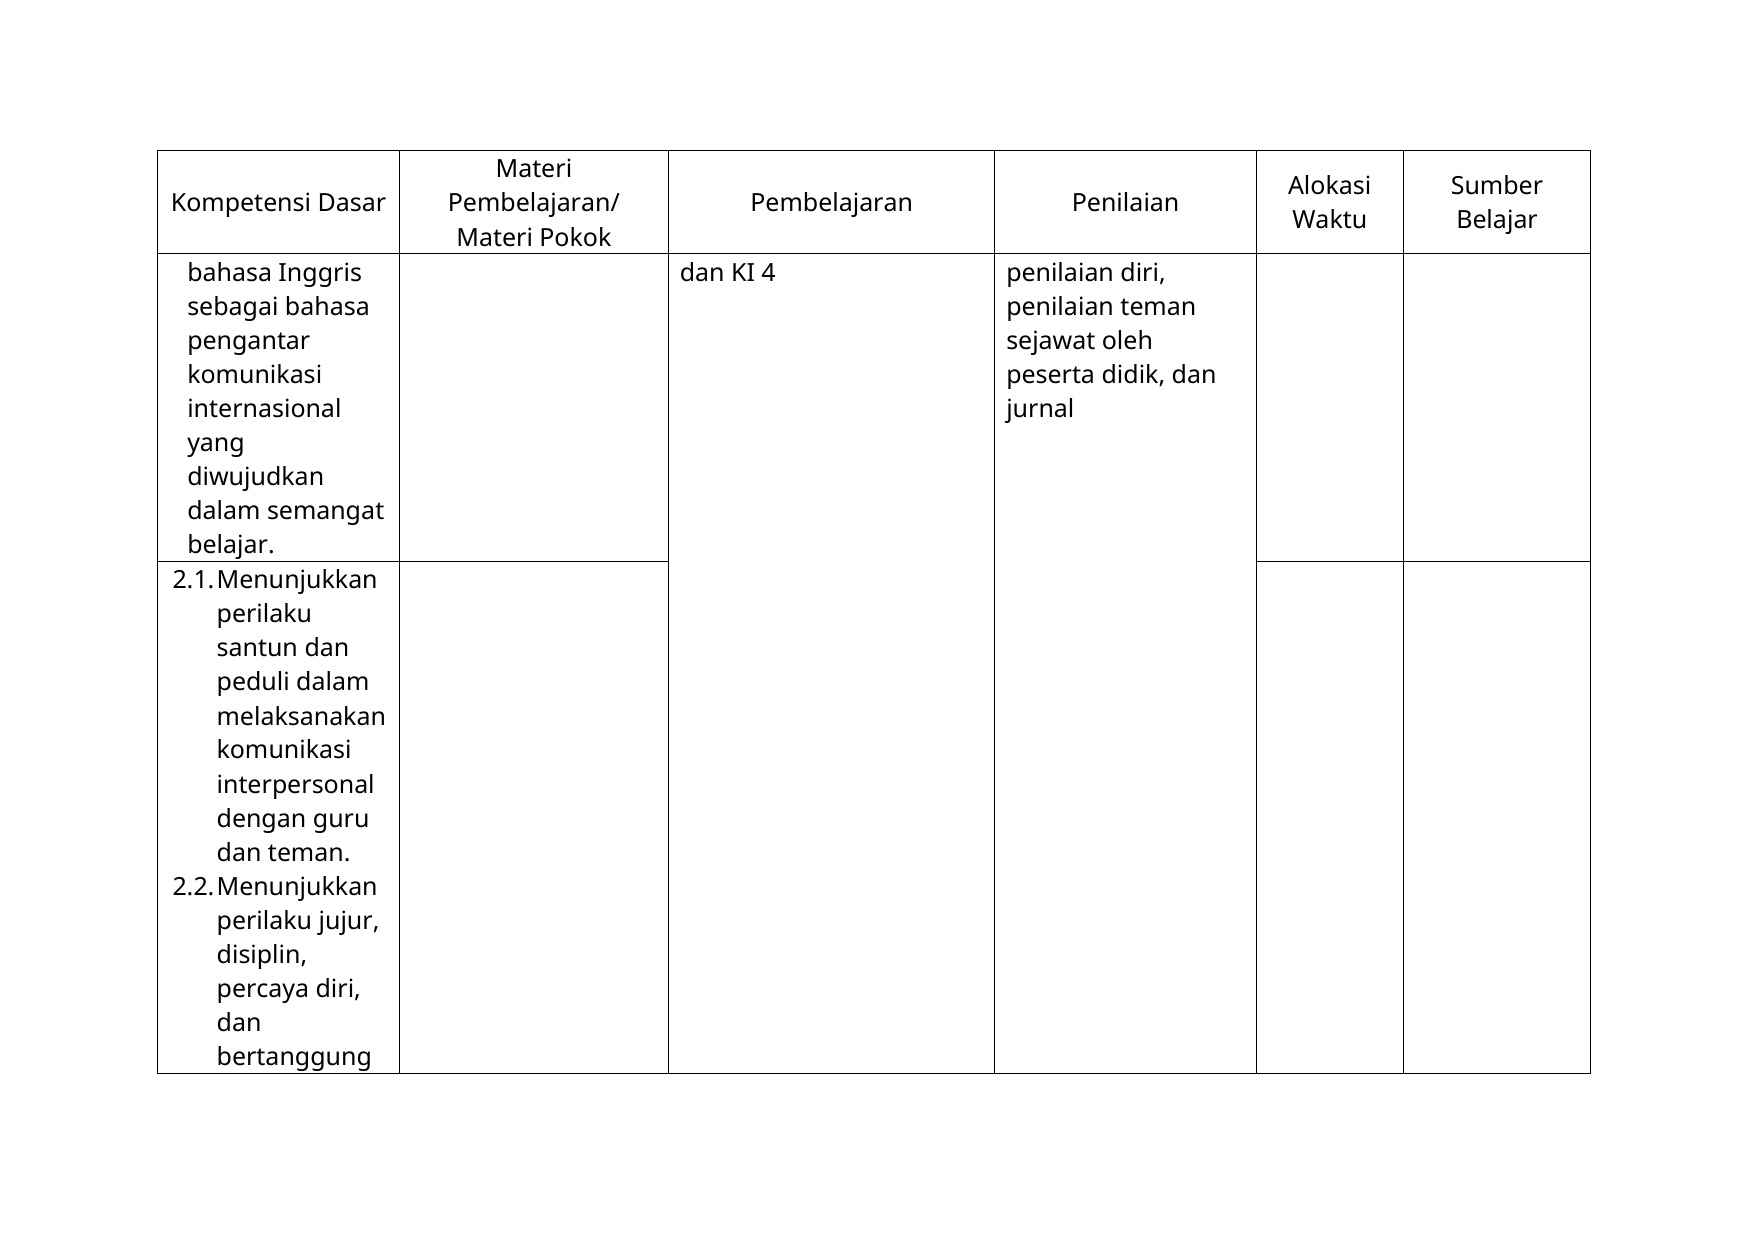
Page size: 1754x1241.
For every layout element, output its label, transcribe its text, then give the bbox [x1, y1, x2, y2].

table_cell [669, 254, 994, 1073]
table_header Kompetensi Dasar [158, 151, 399, 253]
table_header Alokasi Waktu [1257, 151, 1403, 253]
table_cell [1257, 562, 1403, 1073]
table_cell [1257, 254, 1403, 561]
table_cell [1404, 562, 1590, 1073]
table_header Penilaian [995, 151, 1256, 253]
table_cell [995, 254, 1256, 1073]
table_header Materi Pembelajaran/ Materi Pokok [400, 151, 668, 253]
table_cell [400, 254, 668, 561]
table_cell [1404, 254, 1590, 561]
table_cell [400, 562, 668, 1073]
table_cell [158, 562, 399, 1073]
table_header Sumber Belajar [1404, 151, 1590, 253]
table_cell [158, 254, 399, 561]
table_header Pembelajaran [669, 151, 994, 253]
